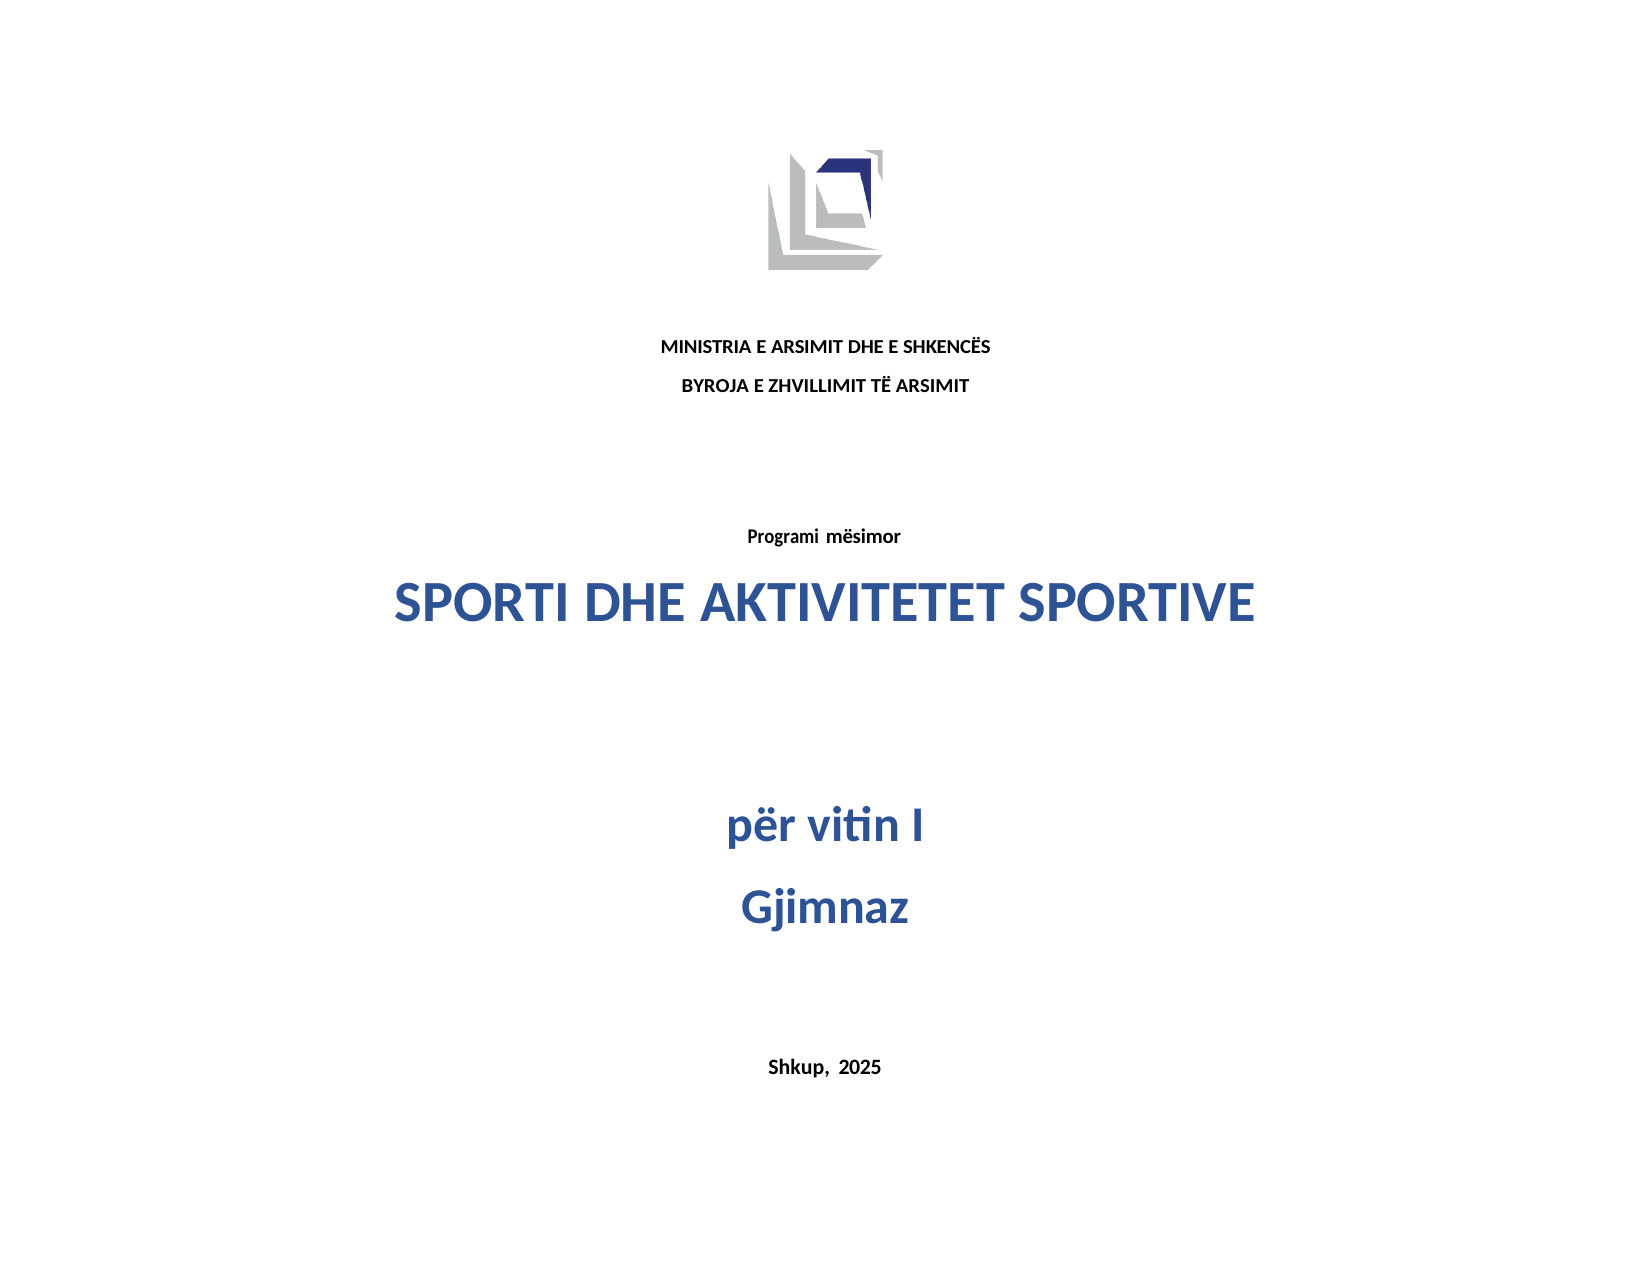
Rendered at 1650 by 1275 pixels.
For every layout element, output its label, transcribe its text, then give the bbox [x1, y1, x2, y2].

text për vitin I Gjimnaz [646, 793, 1005, 936]
text MINISTRIA E ARSIMIT DHE E SHKENCËS BYROJA E ZHVILLIMIT TË ARSIMIT [646, 334, 1004, 397]
title SPORTI DHE AKTIVITETET SPORTIVE [113, 565, 1537, 636]
text Programi mësimor [646, 523, 1002, 549]
text Shkup, 2025 [646, 1053, 1004, 1079]
picture [768, 150, 883, 270]
